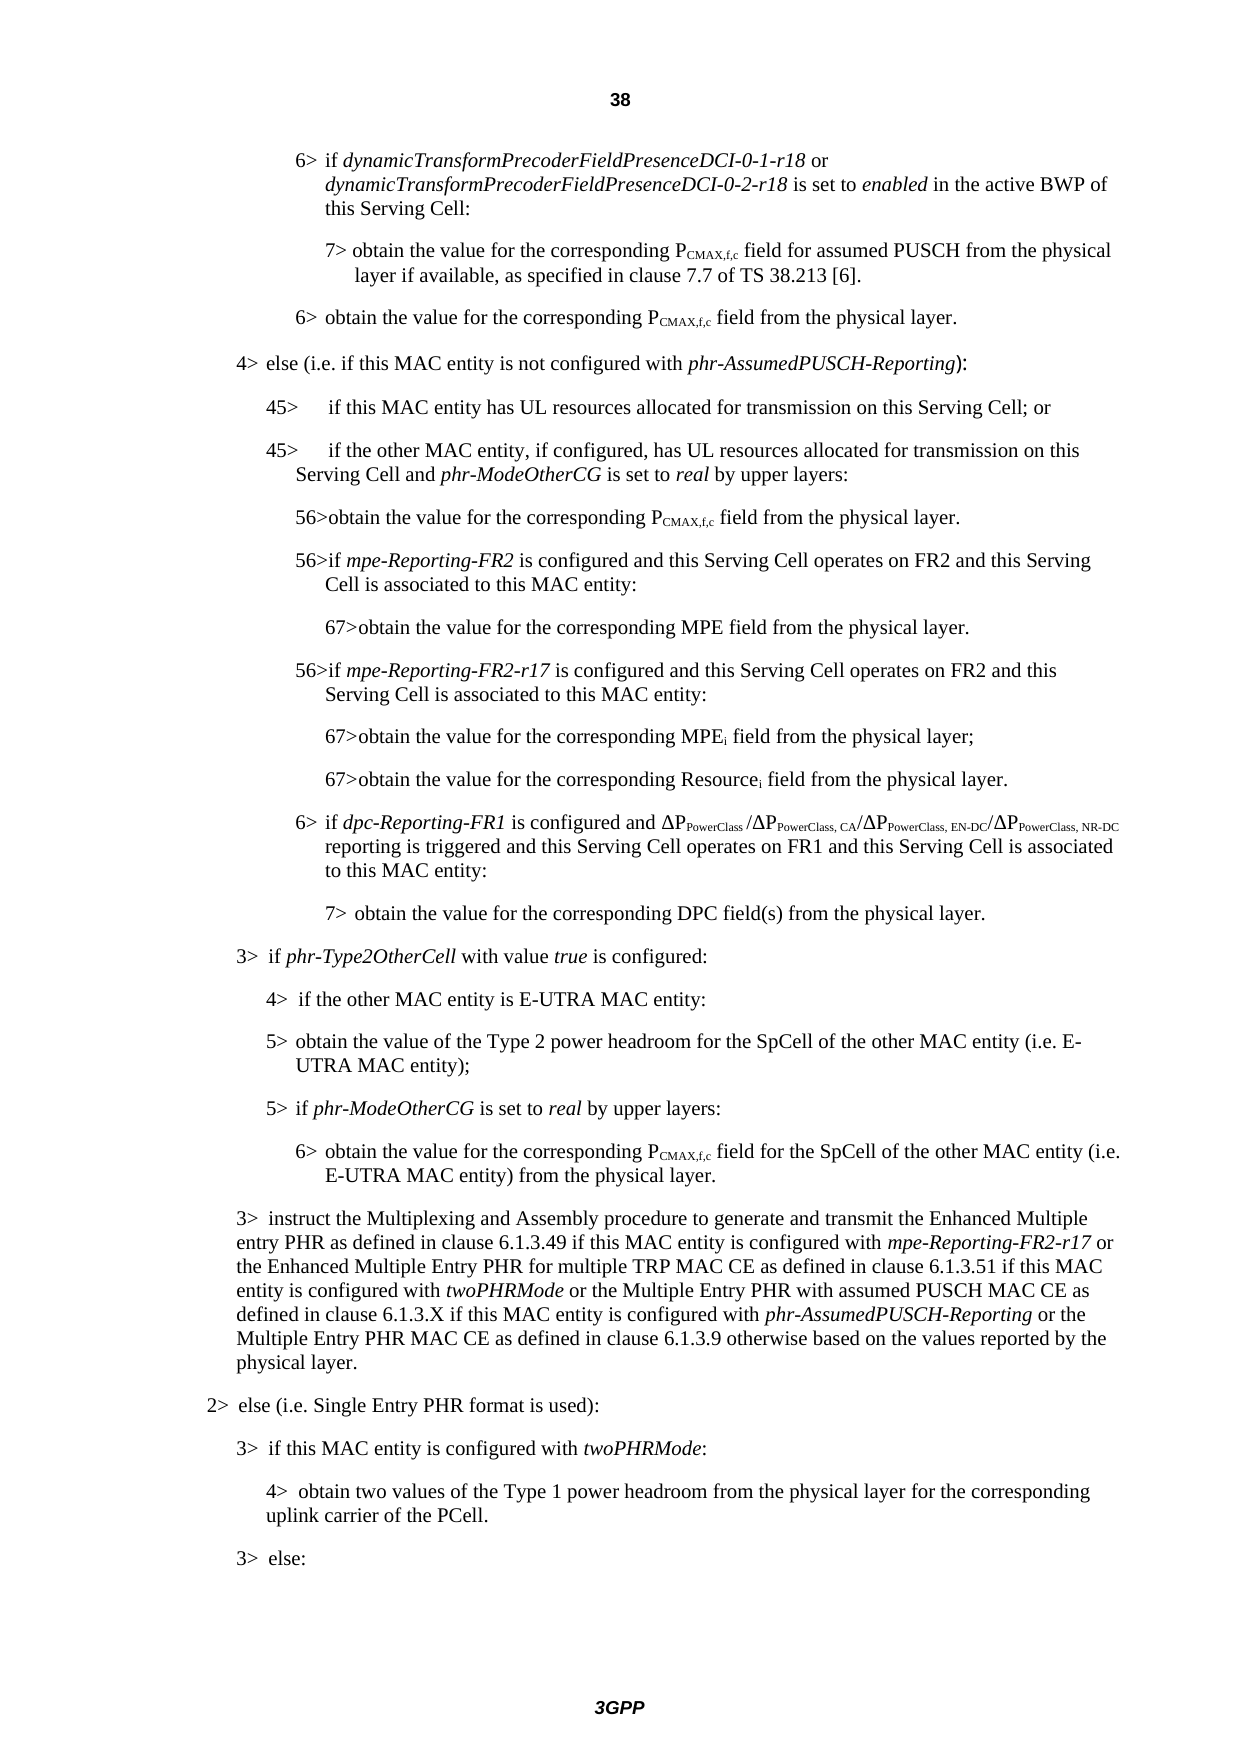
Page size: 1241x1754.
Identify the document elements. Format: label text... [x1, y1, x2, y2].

text 3> if phr-Type2OtherCell with value true is configured: [236, 944, 1122, 968]
text > if mpe-Reporting-FR2-r17 is configured and this Serving Cell operates on FR2 and this Serving Cell is associated to this MAC entity: [295, 657, 1122, 706]
text 3> instruct the Multiplexing and Assembly procedure to generate and transmit the Enhanced Multiple entry PHR as defined in clause 6.1.3.49 if this MAC entity is configured with mpe-Reporting-FR2-r17 or the Enhanced Multiple Entry PHR for multiple TRP MAC CE as defined in clause 6.1.3.51 if this MAC entity is configured with twoPHRMode or the Multiple Entry PHR MAC CE as defined in clause 6.1.3.9 otherwise based on the values reported by the physical layer. [236, 1206, 1122, 1374]
text 5> if phr-ModeOtherCG is set to real by upper layers: [266, 1096, 1122, 1120]
text 5> obtain the value of the Type 2 power headroom for the SpCell of the other MAC entity (i.e. E-UTRA MAC entity); [266, 1029, 1122, 1077]
text 3> else: [236, 1546, 1122, 1570]
text > obtain the value for the corresponding PCMAX,f,c field from the physical layer. [295, 505, 1122, 529]
text 4> if the other MAC entity is E-UTRA MAC entity: [266, 987, 1122, 1011]
text > obtain the value for the corresponding MPEi field from the physical layer; [325, 724, 1122, 748]
text 2> else (i.e. Single Entry PHR format is used): [207, 1393, 1122, 1417]
text 6> obtain the value for the corresponding PCMAX,f,c field for the SpCell of the other MAC entity (i.e. E-UTRA MAC entity) from the physical layer. [295, 1139, 1122, 1187]
text > obtain the value for the corresponding Resourcei field from the physical layer. [325, 767, 1122, 791]
text > if the other MAC entity, if configured, has UL resources allocated for transmission on this Serving Cell and phr-ModeOtherCG is set to real by upper layers: [266, 438, 1122, 486]
text > if this MAC entity has UL resources allocated for transmission on this Serving Cell; or [266, 395, 1122, 419]
text > obtain the value for the corresponding MPE field from the physical layer. [325, 615, 1122, 639]
text > if mpe-Reporting-FR2 is configured and this Serving Cell operates on FR2 and this Serving Cell is associated to this MAC entity: [295, 548, 1122, 596]
text 3> if this MAC entity is configured with twoPHRMode: [236, 1436, 1122, 1460]
text 4> obtain two values of the Type 1 power headroom from the physical layer for the corresponding uplink carrier of the PCell. [266, 1479, 1122, 1527]
